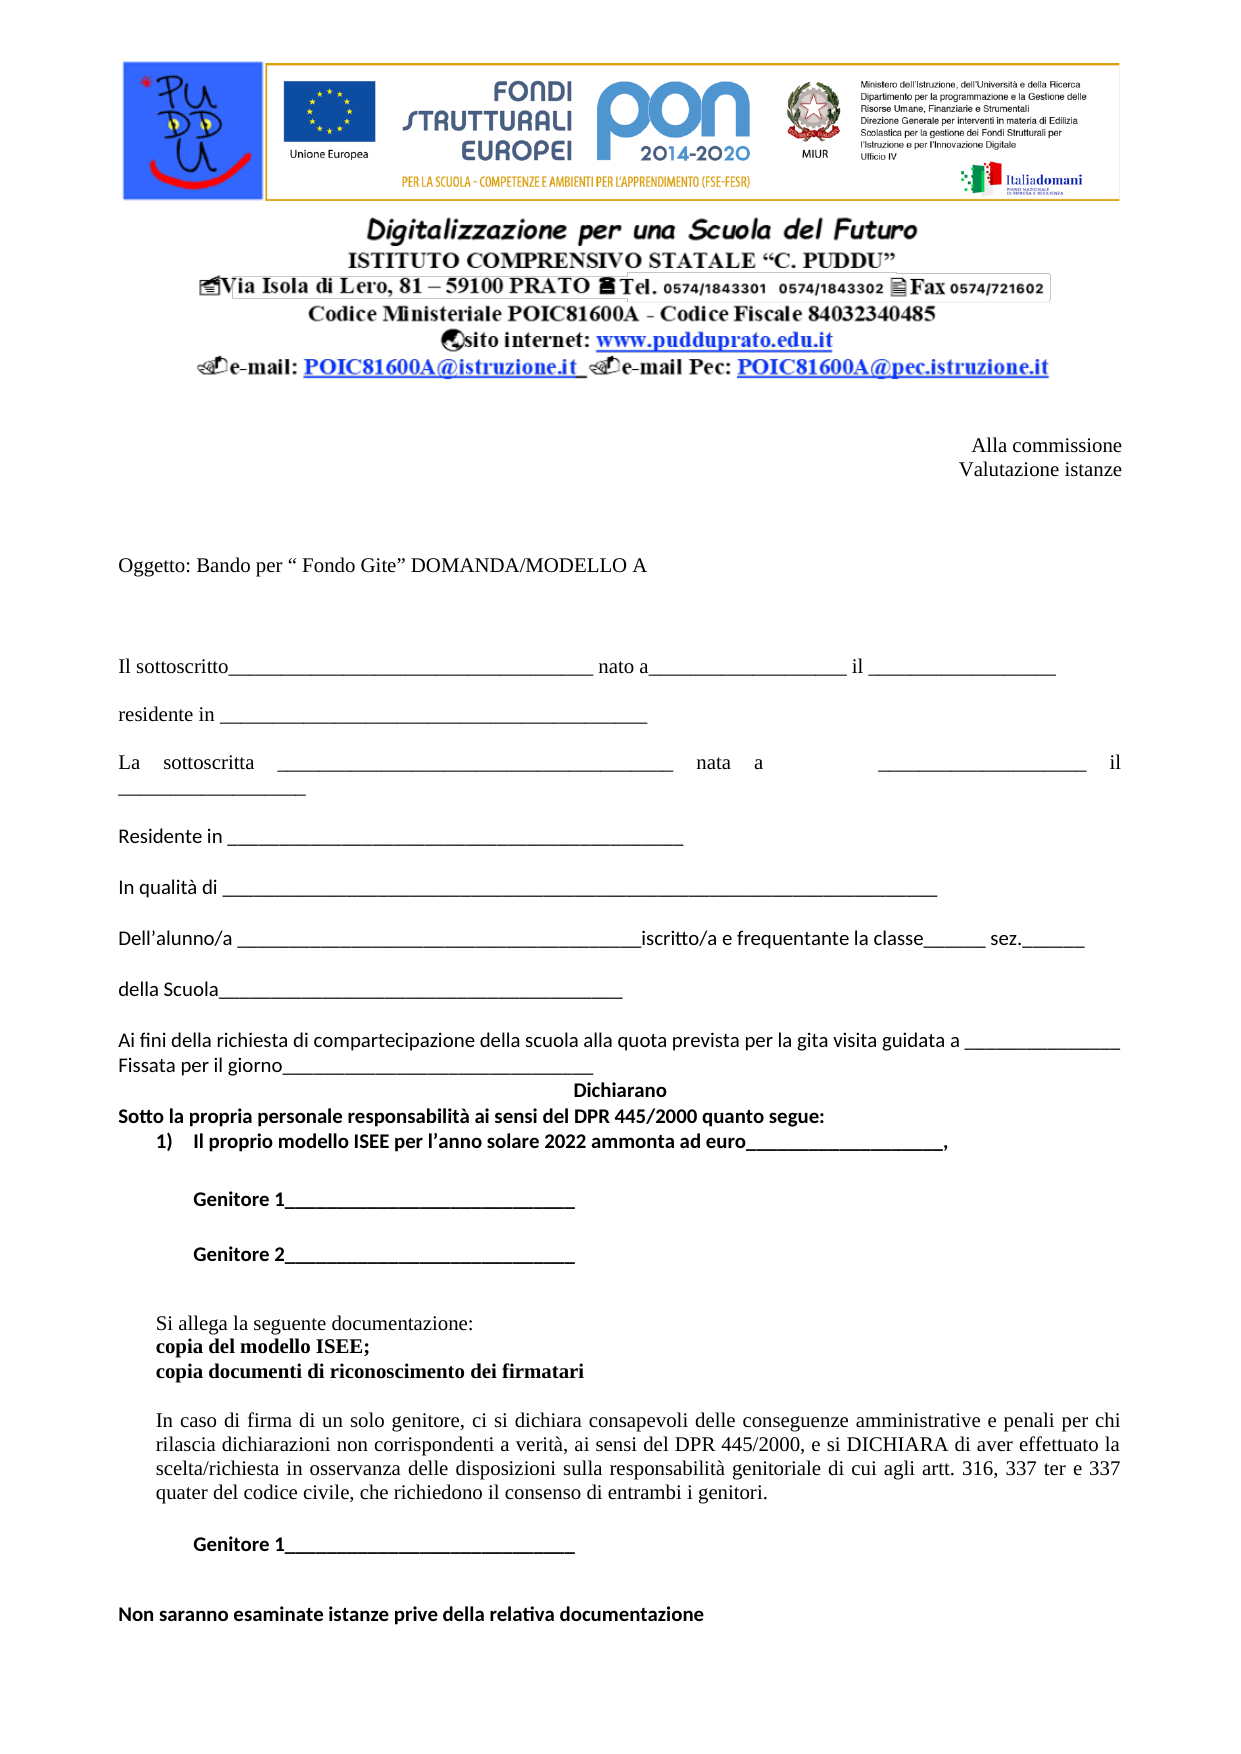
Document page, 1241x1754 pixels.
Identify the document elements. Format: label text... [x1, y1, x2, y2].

list Genitore 1____________________________ [193, 1186, 1122, 1212]
text Non saranno esaminate istanze prive della relativa documentazione [118, 1601, 1122, 1627]
text residente in _________________________________________ [118, 702, 1122, 726]
text Fissata per il giorno______________________________ [118, 1052, 1122, 1078]
text In qualità di _____________________________________________________________________ [118, 874, 1122, 900]
text Alla commissione [118, 432, 1122, 457]
text In caso di firma di un solo genitore, ci si dichiara consapevoli delle conseguenze amministrative e penali per chi rilascia dichiarazioni non corrispondenti a verità, ai sensi del DPR 445/2000, e si DICHIARA di aver effettuato la scelta/richiesta in osservanza delle disposizioni sulla responsabilità genitoriale di cui agli artt. 316, 337 ter e 337 quater del codice civile, che richiedono il consenso di entrambi i genitori. [156, 1408, 1122, 1504]
text Si allega la seguente documentazione: [156, 1310, 1122, 1334]
text La sottoscritta ______________________________________ nata a ____________________ il __________________ [118, 750, 1122, 798]
text Dell’alunno/a _______________________________________iscritto/a e frequentante la classe______ sez.______ [118, 925, 1122, 951]
text Residente in ____________________________________________ [118, 823, 1122, 849]
text copia del modello ISEE; [156, 1334, 1122, 1358]
text Ai fini della richiesta di compartecipazione della scuola alla quota prevista per la gita visita guidata a _______________ [118, 1027, 1122, 1052]
text Il sottoscritto___________________________________ nato a___________________ il __________________ [118, 654, 1122, 678]
list Il proprio modello ISEE per l’anno solare 2022 ammonta ad euro___________________, [156, 1128, 1122, 1154]
text Sotto la propria personale responsabilità ai sensi del DPR 445/2000 quanto segue: [118, 1103, 1122, 1128]
text copia documenti di riconoscimento dei firmatari [156, 1358, 1122, 1383]
text Valutazione istanze [118, 457, 1122, 481]
list Genitore 1____________________________ [193, 1532, 1122, 1557]
text della Scuola_______________________________________ [118, 976, 1122, 1001]
text Oggetto: Bando per “ Fondo Gite” DOMANDA/MODELLO A [118, 553, 1122, 577]
list Genitore 2____________________________ [193, 1241, 1122, 1266]
text Dichiarano [118, 1078, 1122, 1103]
